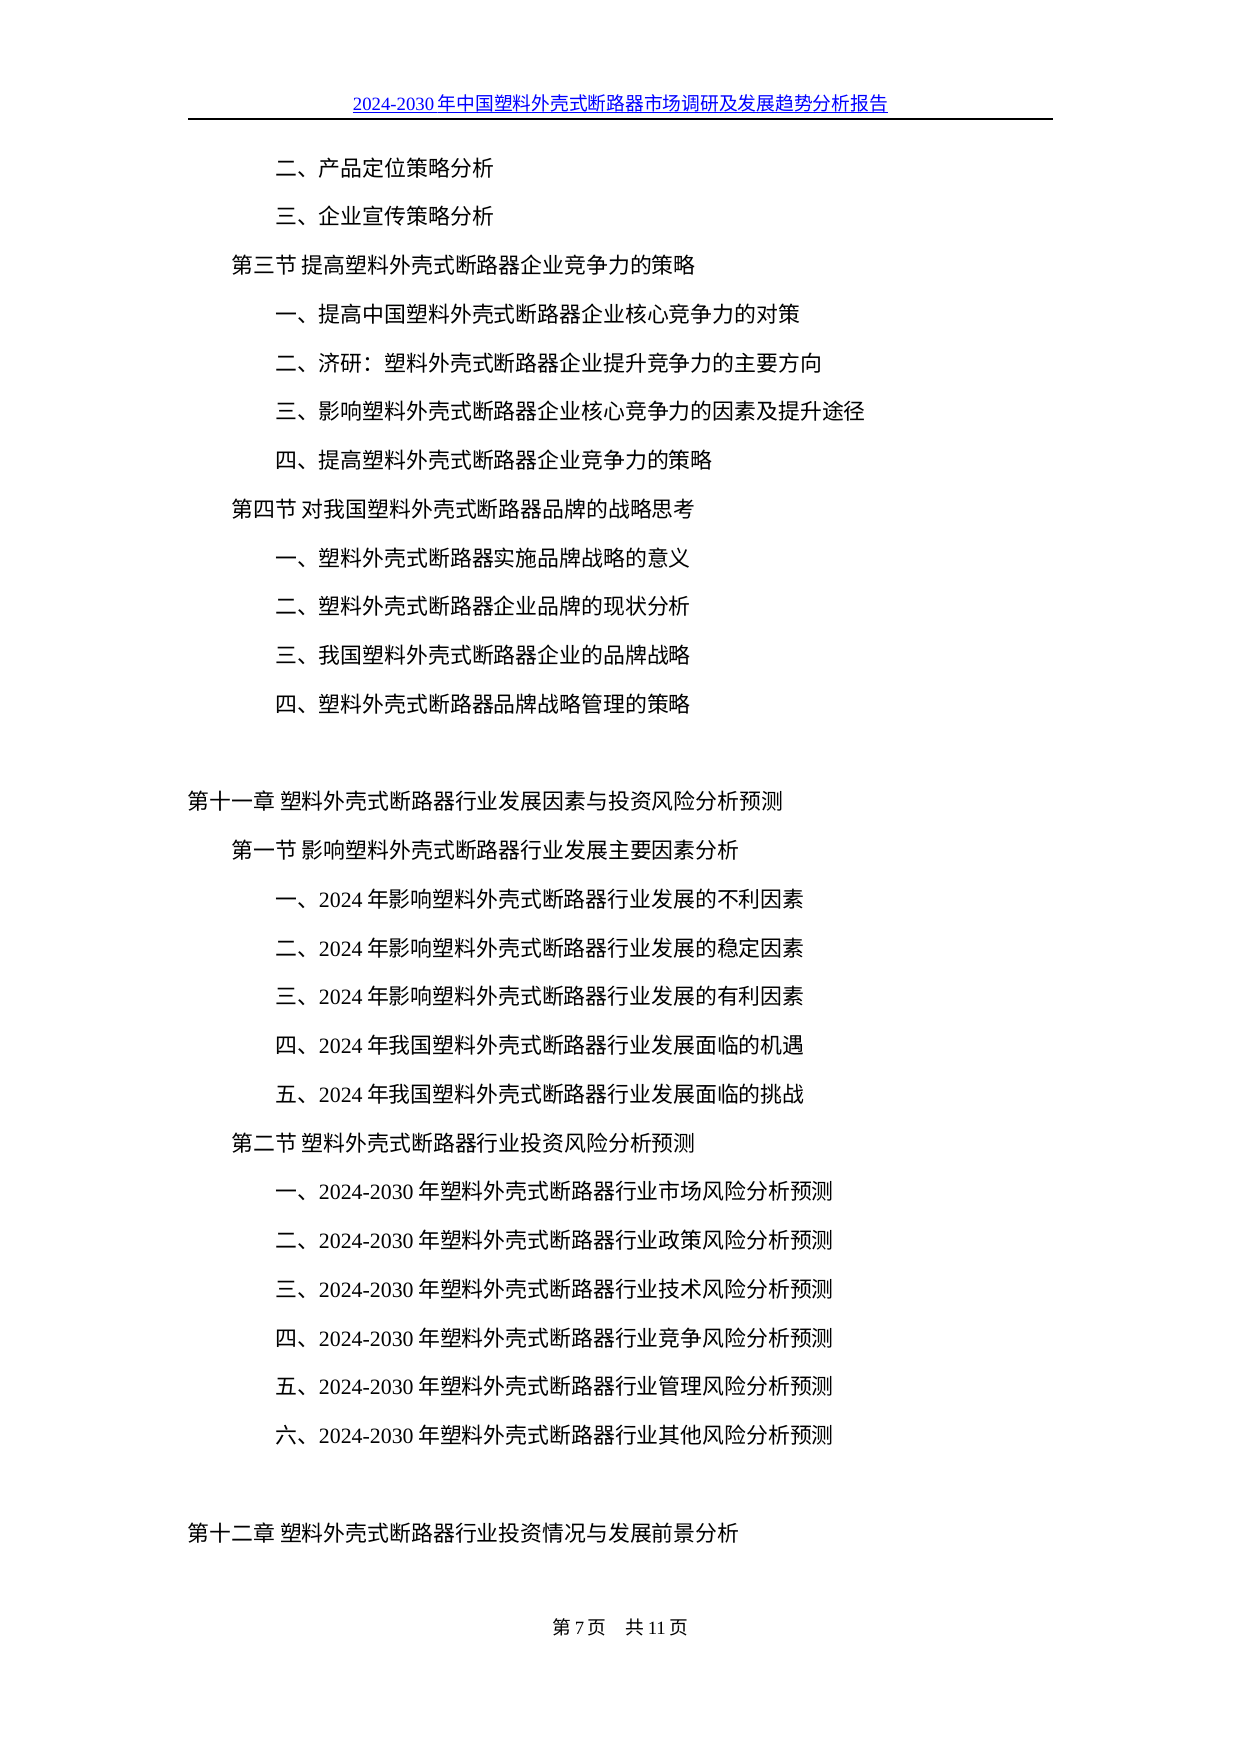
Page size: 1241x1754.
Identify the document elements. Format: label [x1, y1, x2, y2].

text [187, 150, 1053, 1548]
